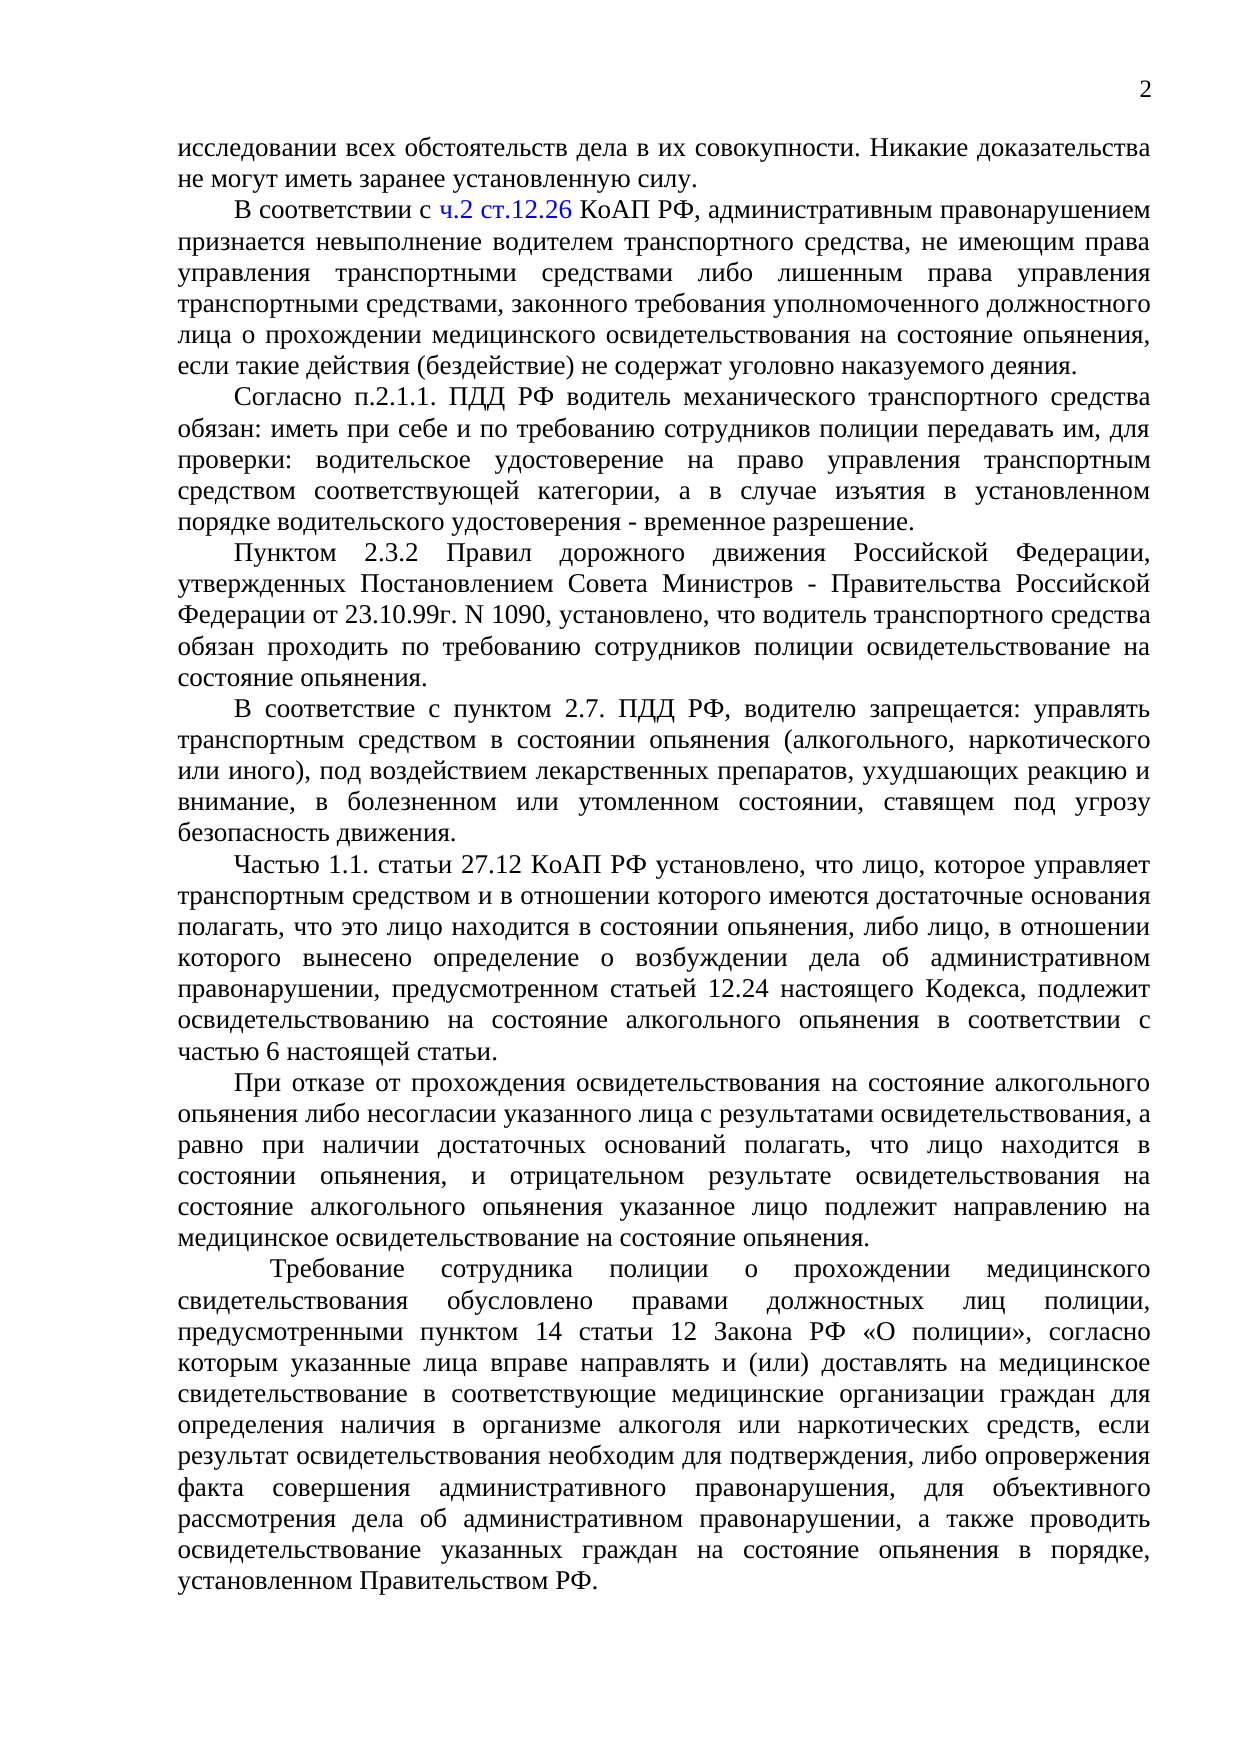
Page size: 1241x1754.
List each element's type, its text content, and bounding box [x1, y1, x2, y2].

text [177, 131, 1152, 193]
text Частью 1.1. статьи 27.12 КоАП РФ установлено, что лицо, которое управляет транспортным средством и в отношении которого имеются достаточные основания полагать, что это лицо находится в состоянии опьянения, либо лицо, в отношении которого вынесено определение о возбуждении дела об административном правонарушении, предусмотренном статьей 12.24 настоящего Кодекса, подлежит освидетельствованию на состояние алкогольного опьянения в соответствии с частью 6 настоящей статьи. [177, 848, 1152, 1066]
text Пунктом 2.3.2 Правил дорожного движения Российской Федерации, утвержденных Постановлением Совета Министров - Правительства Российской Федерации от 23.10.99г. N 1090, установлено, что водитель транспортного средства обязан проходить по требованию сотрудников полиции освидетельствование на состояние опьянения. [177, 536, 1152, 692]
text В соответствии с ч.2 ст.12.26 КоАП РФ, административным правонарушением признается невыполнение водителем транспортного средства, не имеющим права управления транспортными средствами либо лишенным права управления транспортными средствами, законного требования уполномоченного должностного лица о прохождении медицинского освидетельствования на состояние опьянения, если такие действия (бездействие) не содержат уголовно наказуемого деяния. [177, 194, 1152, 381]
text Требование сотрудника полиции о прохождении медицинского свидетельствования обусловлено правами должностных лиц полиции, предусмотренными пунктом 14 статьи 12 Закона РФ «О полиции», согласно которым указанные лица вправе направлять и (или) доставлять на медицинское свидетельствование в соответствующие медицинские организации граждан для определения наличия в организме алкоголя или наркотических средств, если результат освидетельствования необходим для подтверждения, либо опровержения факта совершения административного правонарушения, для объективного рассмотрения дела об административном правонарушении, а также проводить освидетельствование указанных граждан на состояние опьянения в порядке, установленном Правительством РФ. [177, 1253, 1152, 1595]
text При отказе от прохождения освидетельствования на состояние алкогольного опьянения либо несогласии указанного лица с результатами освидетельствования, а равно при наличии достаточных оснований полагать, что лицо находится в состоянии опьянения, и отрицательном результате освидетельствования на состояние алкогольного опьянения указанное лицо подлежит направлению на медицинское освидетельствование на состояние опьянения. [177, 1066, 1152, 1253]
text Согласно п.2.1.1. ПДД РФ водитель механического транспортного средства обязан: иметь при себе и по требованию сотрудников полиции передавать им, для проверки: водительское удостоверение на право управления транспортным средством соответствующей категории, а в случае изъятия в установленном порядке водительского удостоверения - временное разрешение. [177, 381, 1152, 536]
text В соответствие с пунктом 2.7. ПДД РФ, водителю запрещается: управлять транспортным средством в состоянии опьянения (алкогольного, наркотического или иного), под воздействием лекарственных препаратов, ухудшающих реакцию и внимание, в болезненном или утомленном состоянии, ставящем под угрозу безопасность движения. [177, 692, 1152, 848]
